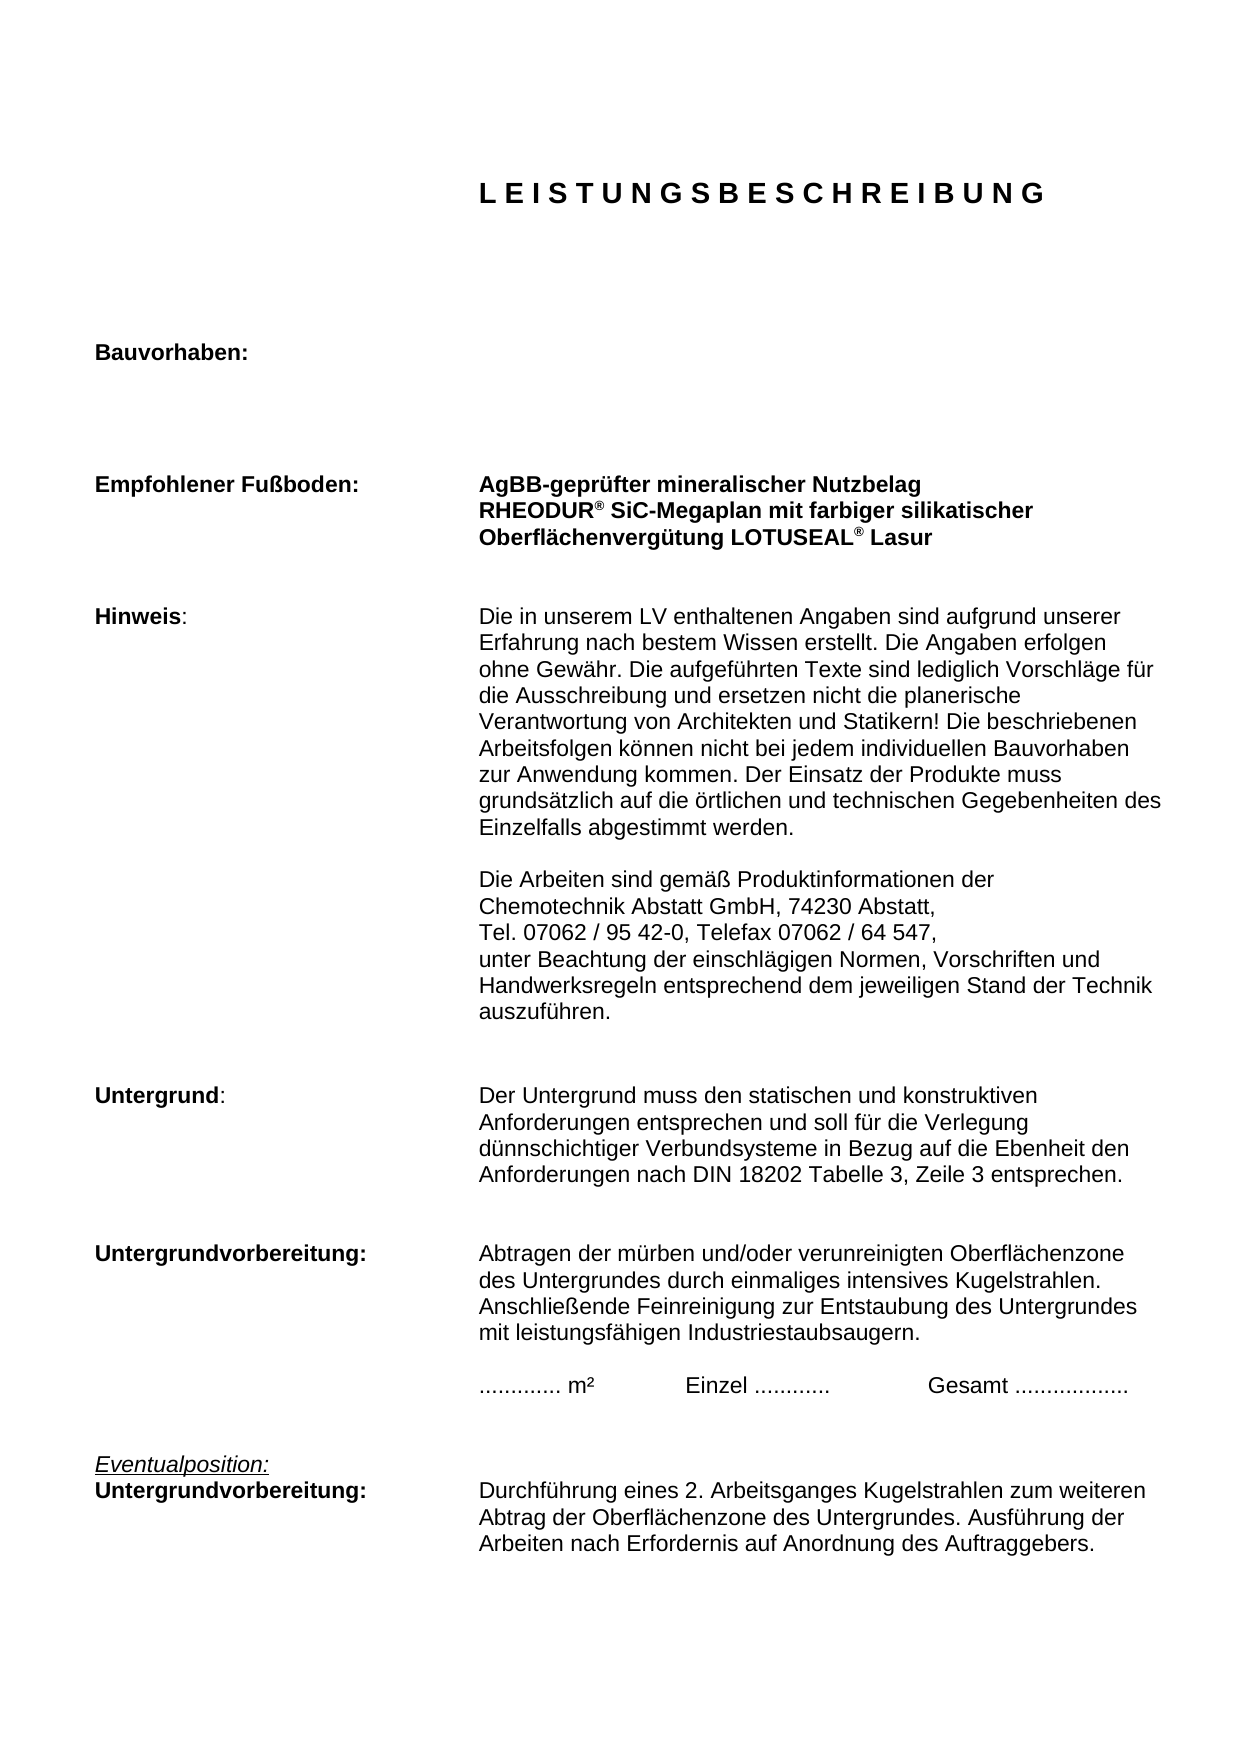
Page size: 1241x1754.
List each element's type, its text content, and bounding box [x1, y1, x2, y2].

text Bauvorhaben: [94, 339, 1166, 366]
text Untergrundvorbereitung: Durchführung eines 2. Arbeitsganges Kugelstrahlen zum weiteren Abtrag der Oberflächenzone des Untergrundes. Ausführung der Arbeiten nach Erfordernis auf Anordnung des Auftraggebers. [94, 1477, 1166, 1557]
text unter Beachtung der einschlägigen Normen, Vorschriften und Handwerksregeln entsprechend dem jeweiligen Stand der Technik auszuführen. [94, 946, 1166, 1024]
text Eventualposition: [94, 1451, 1166, 1477]
text Untergrund: Der Untergrund muss den statischen und konstruktiven Anforderungen entsprechen und soll für die Verlegung dünnschichtiger Verbundsysteme in Bezug auf die Ebenheit den Anforderungen nach DIN 18202 Tabelle 3, Zeile 3 entsprechen. [94, 1082, 1166, 1188]
text Hinweis: Die in unserem LV enthaltenen Angaben sind aufgrund unserer Erfahrung nach bestem Wissen erstellt. Die Angaben erfolgen [94, 603, 1166, 656]
text Die Arbeiten sind gemäß Produktinformationen der Chemotechnik Abstatt GmbH, 74230 Abstatt, Tel. 07062 / 95 42-0, Telefax 07062 / 64 547, [94, 866, 1166, 946]
text Untergrundvorbereitung: Abtragen der mürben und/oder verunreinigten Oberflächenzone des Untergrundes durch einmaliges intensives Kugelstrahlen. Anschließende Feinreinigung zur Entstaubung des Untergrundes mit leistungsfähigen Industriestaubsaugern. ............. m² Einzel ............ Gesamt .................. [94, 1240, 1166, 1398]
text ohne Gewähr. Die aufgeführten Texte sind lediglich Vorschläge für die Ausschreibung und ersetzen nicht die planerische Verantwortung von Architekten und Statikern! Die beschriebenen Arbeitsfolgen können nicht bei jedem individuellen Bauvorhaben zur Anwendung kommen. Der Einsatz der Produkte muss grundsätzlich auf die örtlichen und technischen Gegebenheiten des Einzelfalls abgestimmt werden. [94, 656, 1166, 840]
text Empfohlener Fußboden: AgBB-geprüfter mineralischer Nutzbelag RHEODUR® SiC-Megaplan mit farbiger silikatischer Oberflächenvergütung LOTUSEAL® Lasur [94, 471, 1166, 550]
